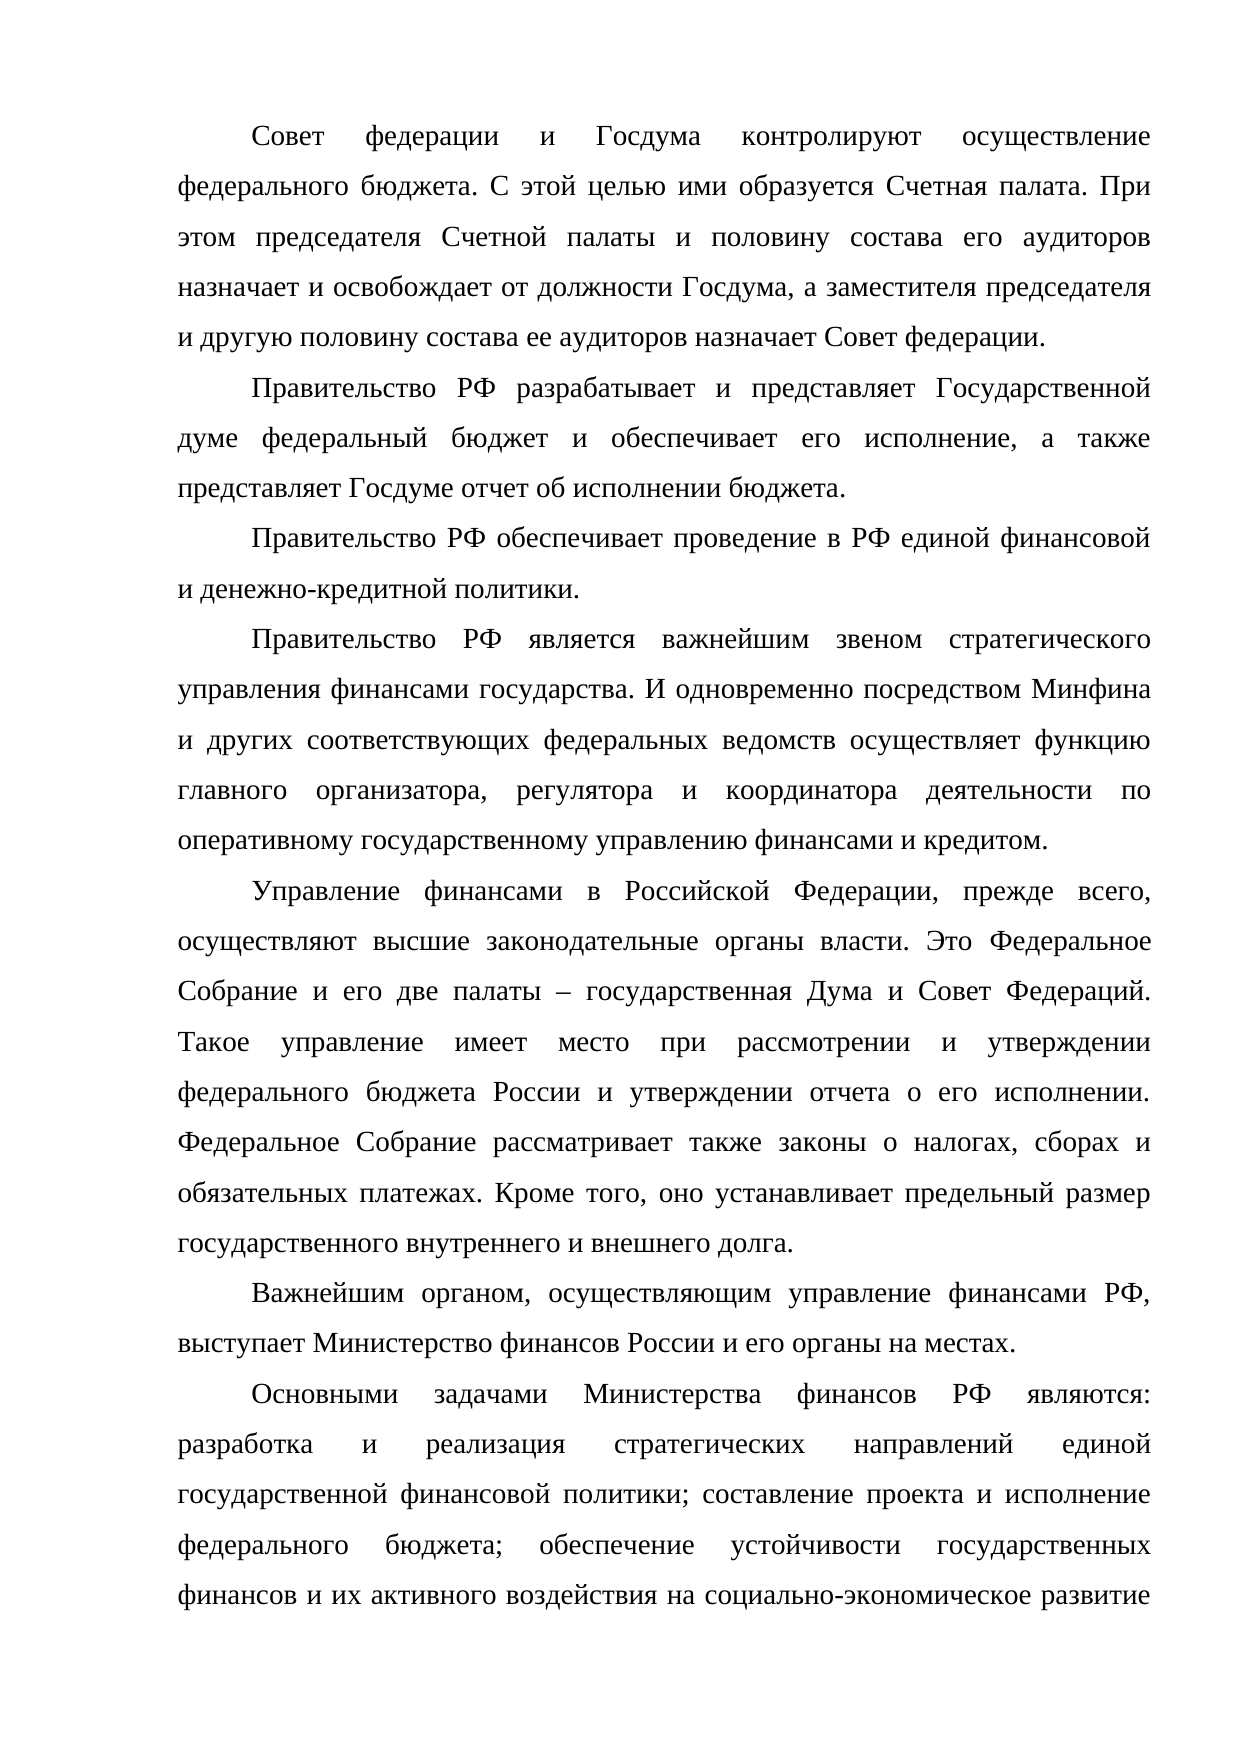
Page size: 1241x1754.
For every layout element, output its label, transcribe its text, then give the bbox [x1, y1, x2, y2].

text Правительство РФ является важнейшим звеном стратегического управления финансами государства. И одновременно посредством Минфина и других соответствующих федеральных ведомств осуществляет функцию главного организатора, регулятора и координатора деятельности по оперативному государственному управлению финансами и кредитом. [177, 621, 1152, 856]
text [177, 1376, 1152, 1611]
text Правительство РФ обеспечивает проведение в РФ единой финансовой и денежно-кредитной политики. [177, 521, 1152, 604]
text Правительство РФ разрабатывает и представляет Государственной думе федеральный бюджет и обеспечивает его исполнение, а также представляет Госдуме отчет об исполнении бюджета. [177, 370, 1152, 504]
text Важнейшим органом, осуществляющим управление финансами РФ, выступает Министерство финансов России и его органы на местах. [177, 1275, 1152, 1359]
text Управление финансами в Российской Федерации, прежде всего, осуществляют высшие законодательные органы власти. Это Федеральное Собрание и его две палаты – государственная Дума и Совет Федераций. Такое управление имеет место при рассмотрении и утверждении федерального бюджета России и утверждении отчета о его исполнении. Федеральное Собрание рассматривает также законы о налогах, сборах и обязательных платежах. Кроме того, оно устанавливает предельный размер государственного внутреннего и внешнего долга. [177, 873, 1152, 1258]
text Совет федерации и Госдума контролируют осуществление федерального бюджета. С этой целью ими образуется Счетная палата. При этом председателя Счетной палаты и половину состава его аудиторов назначает и освобождает от должности Госдума, а заместителя председателя и другую половину состава ее аудиторов назначает Совет федерации. [177, 118, 1152, 353]
